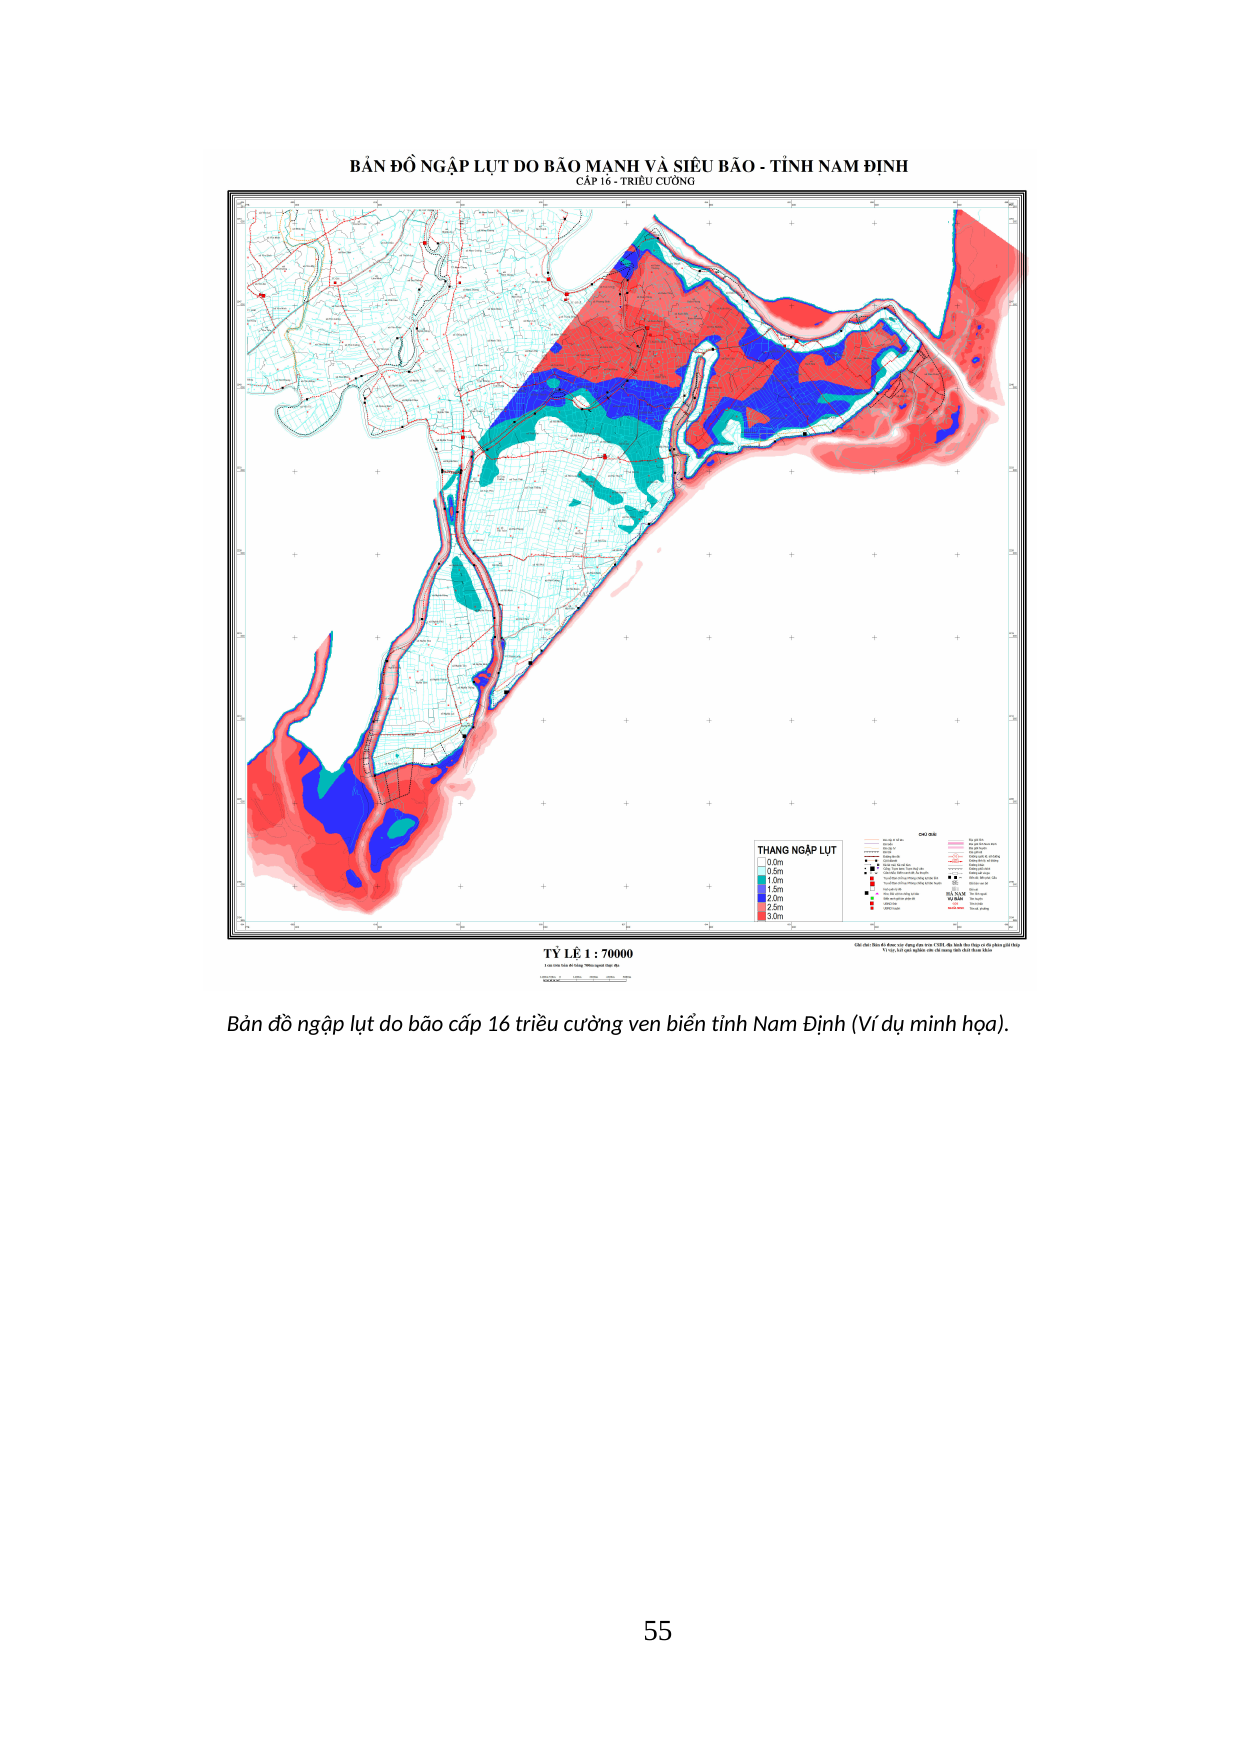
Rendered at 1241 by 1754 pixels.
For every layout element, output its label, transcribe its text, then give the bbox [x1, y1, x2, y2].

text Bản đồ ngập lụt do bão cấp 16 triều cường ven biển tỉnh Nam Định (Ví dụ minh họa). [150, 1009, 1090, 1038]
picture [203, 149, 1037, 991]
